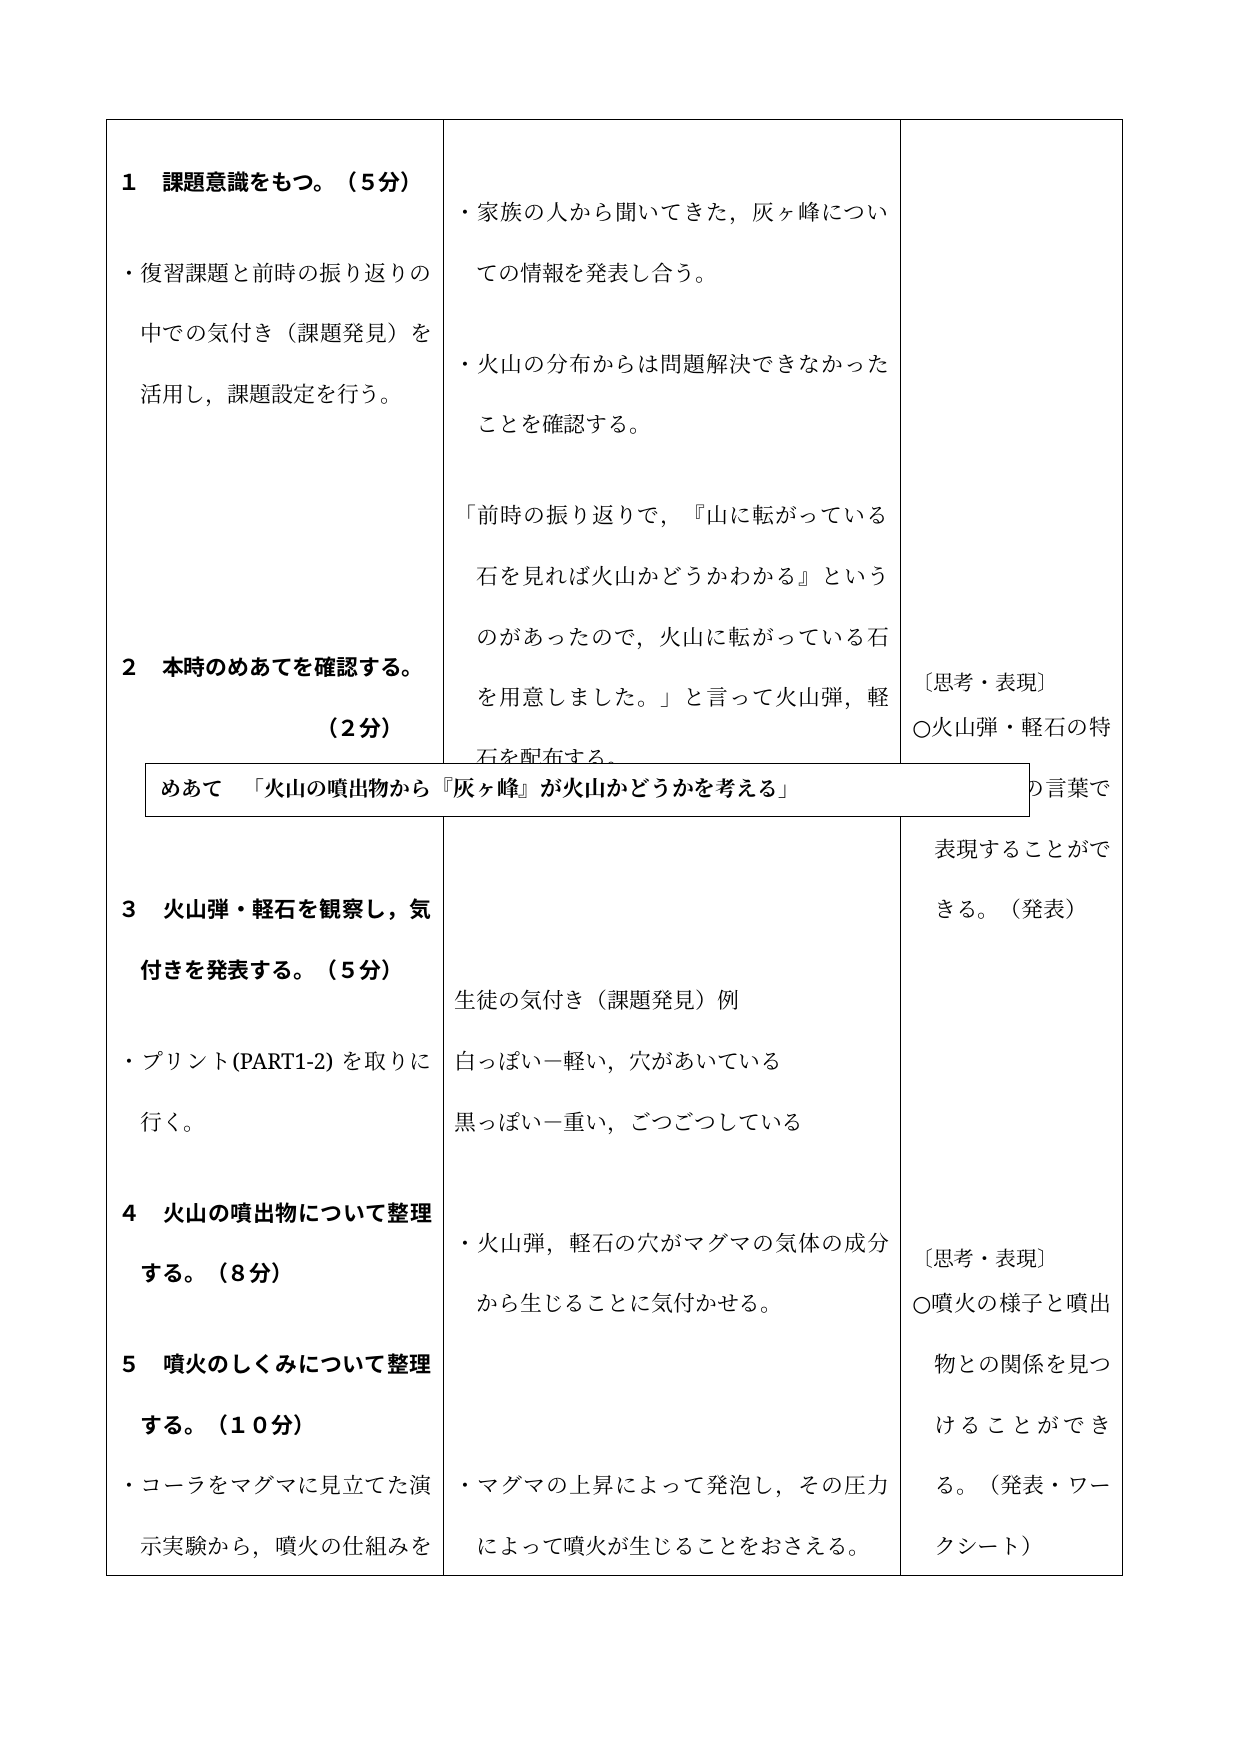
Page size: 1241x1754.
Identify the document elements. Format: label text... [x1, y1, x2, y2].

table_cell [444, 817, 900, 1575]
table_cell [107, 120, 443, 1575]
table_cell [901, 120, 1122, 1575]
